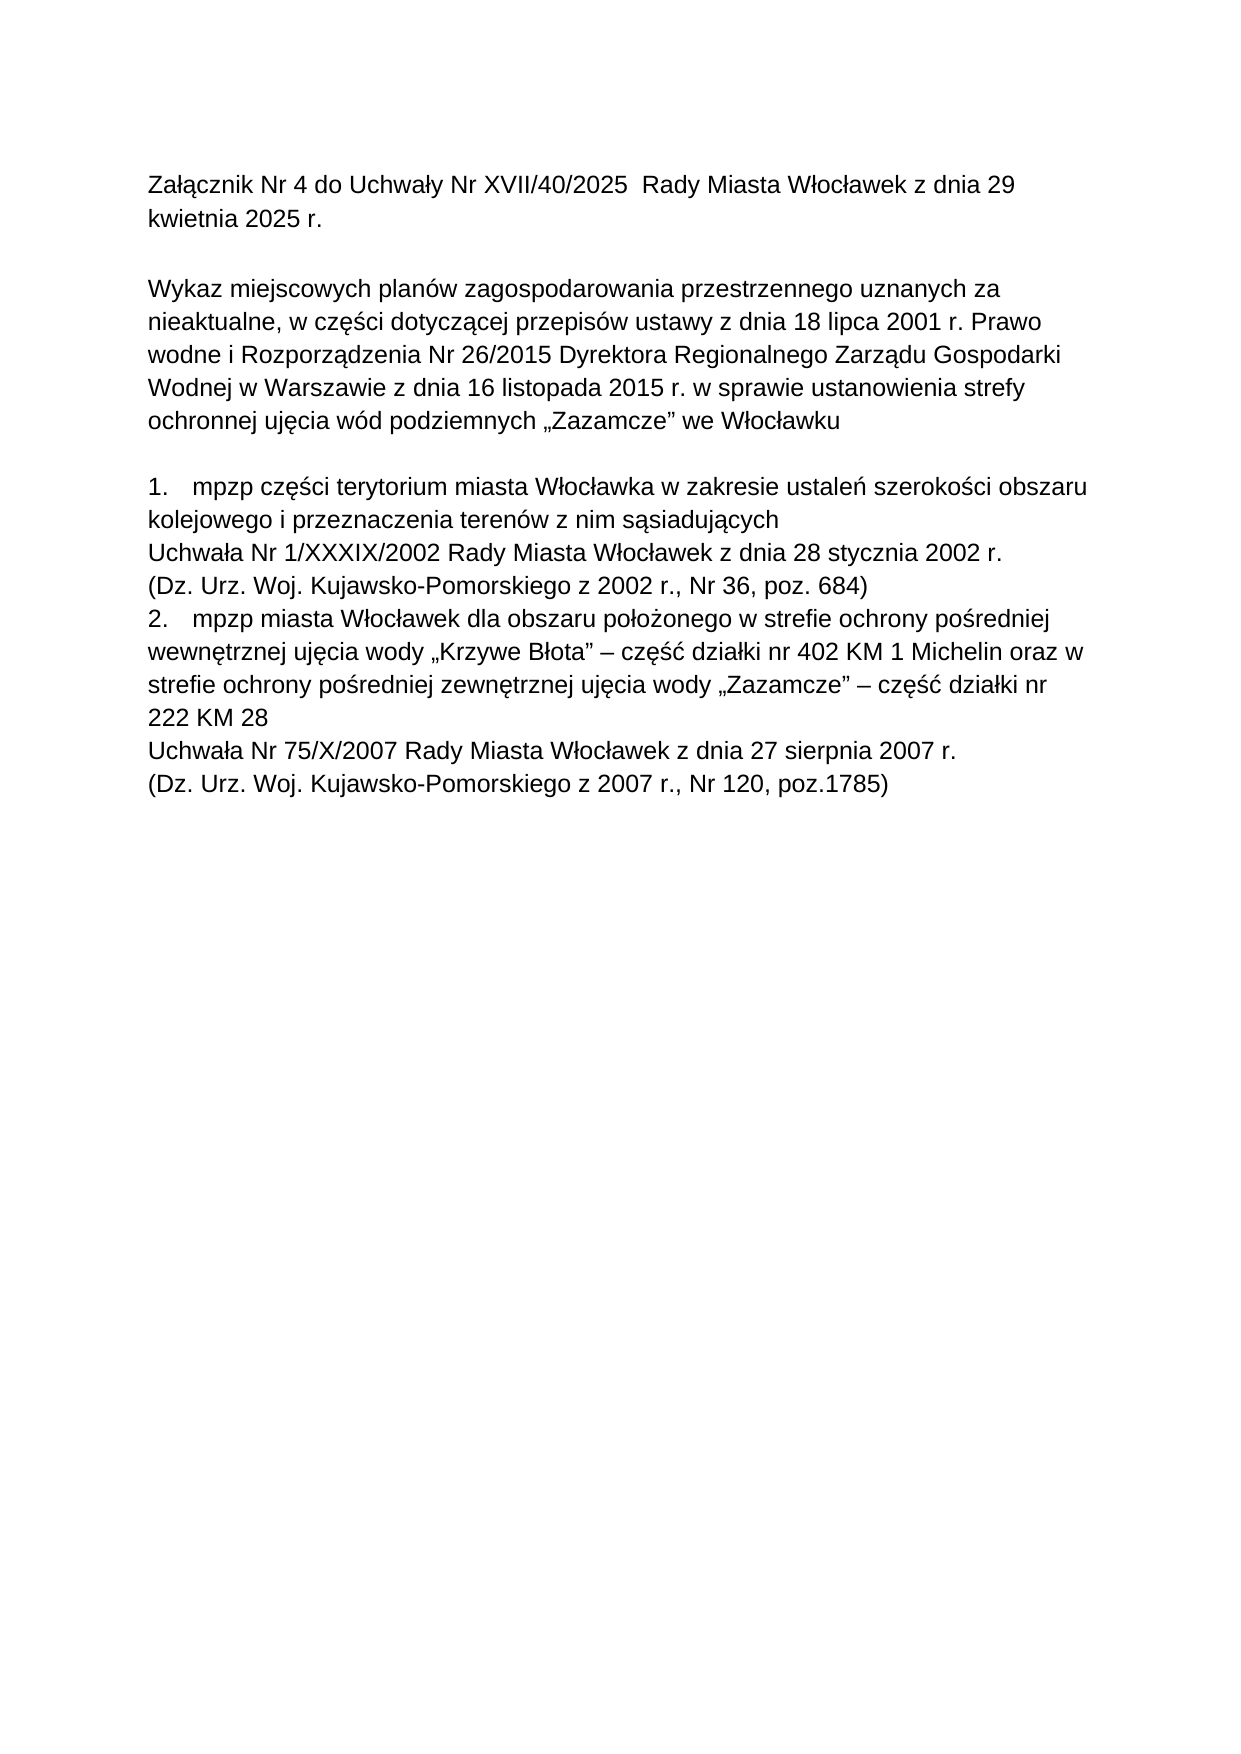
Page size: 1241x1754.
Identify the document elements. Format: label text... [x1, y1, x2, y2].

text (Dz. Urz. Woj. Kujawsko-Pomorskiego z 2007 r., Nr 120, poz.1785) [148, 769, 1093, 798]
text (Dz. Urz. Woj. Kujawsko-Pomorskiego z 2002 r., Nr 36, poz. 684) [148, 571, 1093, 600]
text Uchwała Nr 1/XXXIX/2002 Rady Miasta Włocławek z dnia 28 stycznia 2002 r. [148, 538, 1093, 567]
text Wykaz miejscowych planów zagospodarowania przestrzennego uznanych za nieaktualne, w części dotyczącej przepisów ustawy z dnia 18 lipca 2001 r. Prawo wodne i Rozporządzenia Nr 26/2015 Dyrektora Regionalnego Zarządu Gospodarki Wodnej w Warszawie z dnia 16 listopada 2015 r. w sprawie ustanowienia strefy ochronnej ujęcia wód podziemnych „Zazamcze” we Włocławku [148, 274, 1093, 434]
subtitle Załącznik Nr 4 do Uchwały Nr XVII/40/2025 Rady Miasta Włocławek z dnia 29 kwietnia 2025 r. [148, 171, 1093, 232]
list mpzp miasta Włocławek dla obszaru położonego w strefie ochrony pośredniej wewnętrznej ujęcia wody „Krzywe Błota” – część działki nr 402 KM 1 Michelin oraz w strefie ochrony pośredniej zewnętrznej ujęcia wody „Zazamcze” – część działki nr 222 KM 28 [148, 604, 1093, 732]
text Uchwała Nr 75/X/2007 Rady Miasta Włocławek z dnia 27 sierpnia 2007 r. [148, 736, 1093, 765]
list mpzp części terytorium miasta Włocławka w zakresie ustaleń szerokości obszaru kolejowego i przeznaczenia terenów z nim sąsiadujących [148, 472, 1093, 534]
